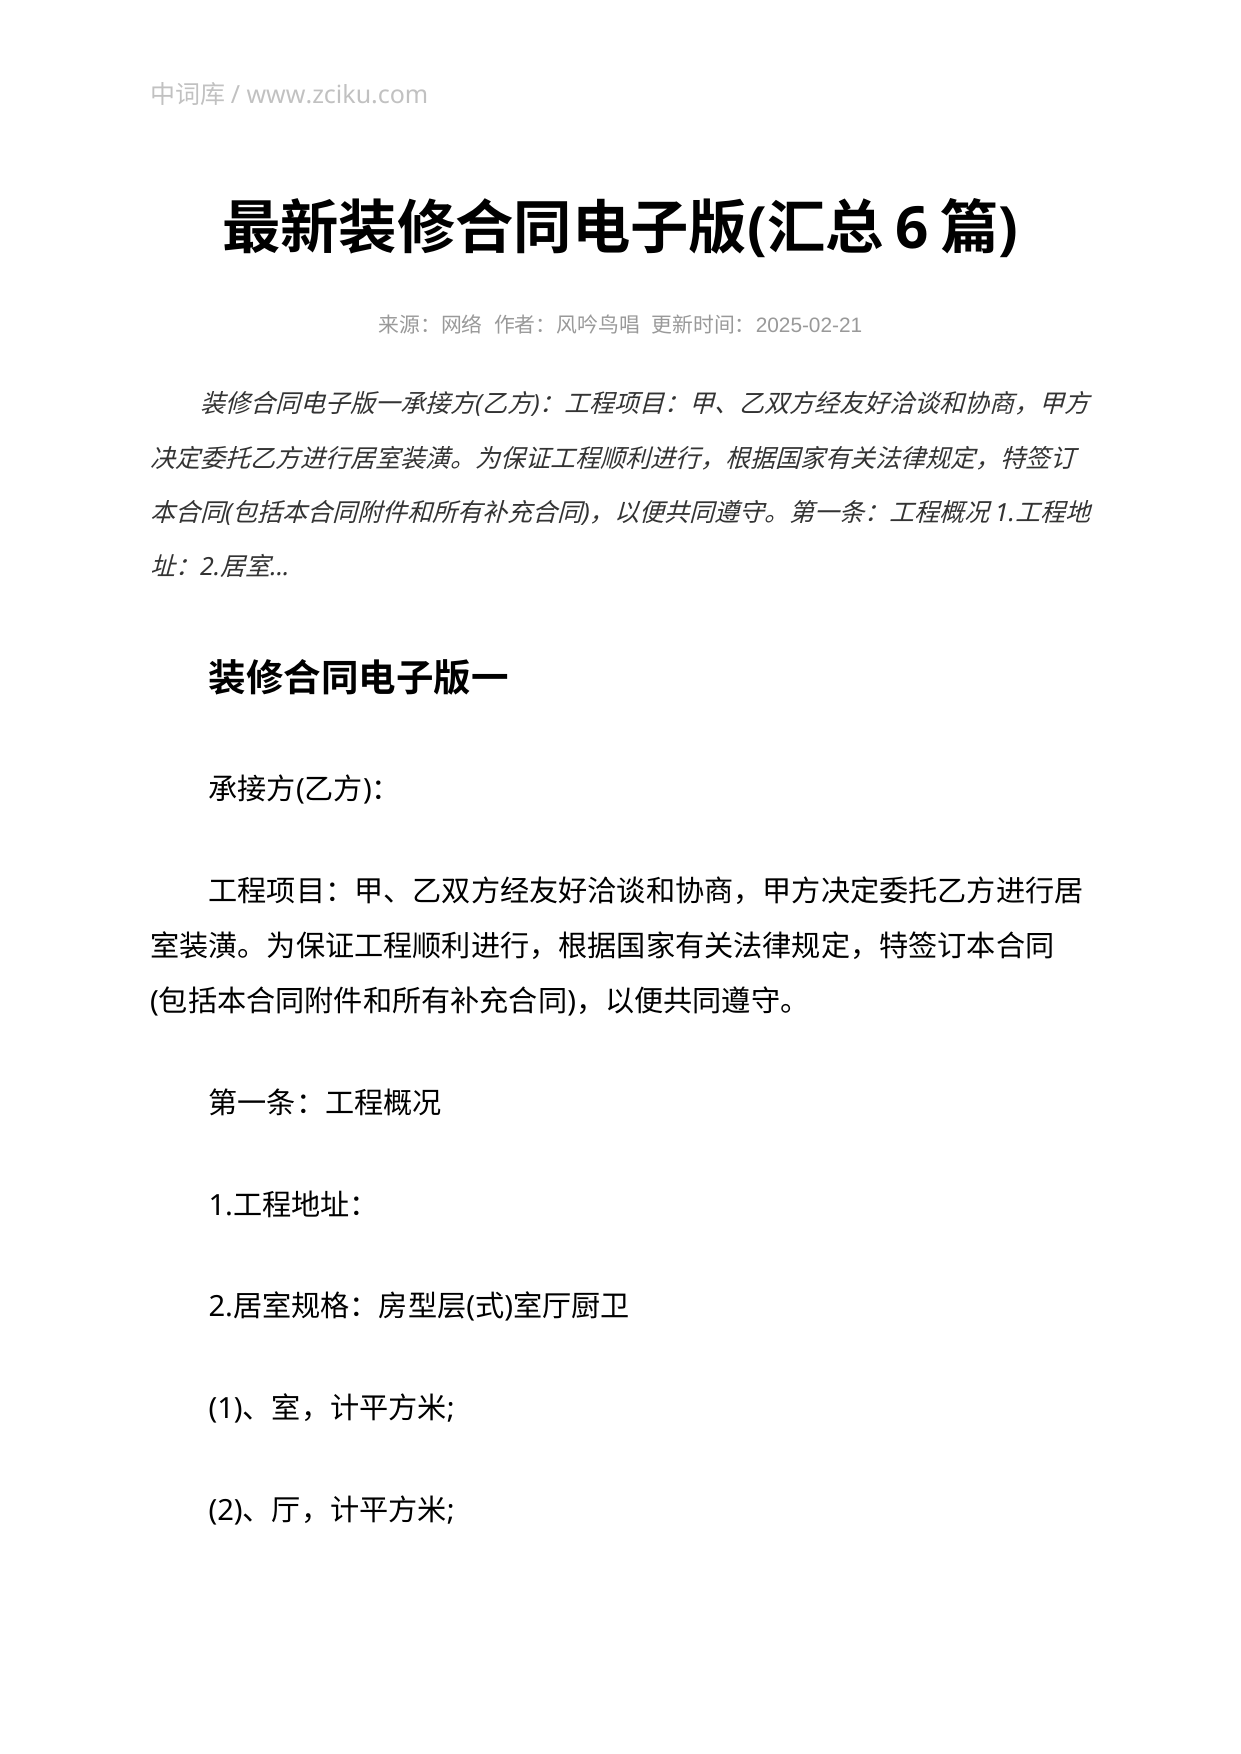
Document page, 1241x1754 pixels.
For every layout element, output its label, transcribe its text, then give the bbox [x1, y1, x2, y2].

text 来源：网络 作者：风吟鸟唱 更新时间：2025-02-21 [150, 313, 1090, 337]
text 2.居室规格：房型层(式)室厅厨卫 [150, 1283, 1090, 1325]
text 装修合同电子版一承接方(乙方)：工程项目：甲、乙双方经友好洽谈和协商，甲方决定委托乙方进行居室装潢。为保证工程顺利进行，根据国家有关法律规定，特签订本合同(包括本合同附件和所有补充合同)，以便共同遵守。第一条：工程概况1.工程地址：2.居室... [150, 384, 1090, 583]
text (2)、厅，计平方米; [150, 1487, 1090, 1529]
text (1)、室，计平方米; [150, 1385, 1090, 1427]
text 第一条：工程概况 [150, 1079, 1090, 1122]
text 装修合同电子版一 [150, 648, 1090, 702]
subtitle 最新装修合同电子版(汇总6篇) [150, 181, 1090, 266]
text 1.工程地址： [150, 1181, 1090, 1223]
text 承接方(乙方)： [150, 766, 1090, 808]
text 工程项目：甲、乙双方经友好洽谈和协商，甲方决定委托乙方进行居室装潢。为保证工程顺利进行，根据国家有关法律规定，特签订本合同(包括本合同附件和所有补充合同)，以便共同遵守。 [150, 867, 1090, 1020]
